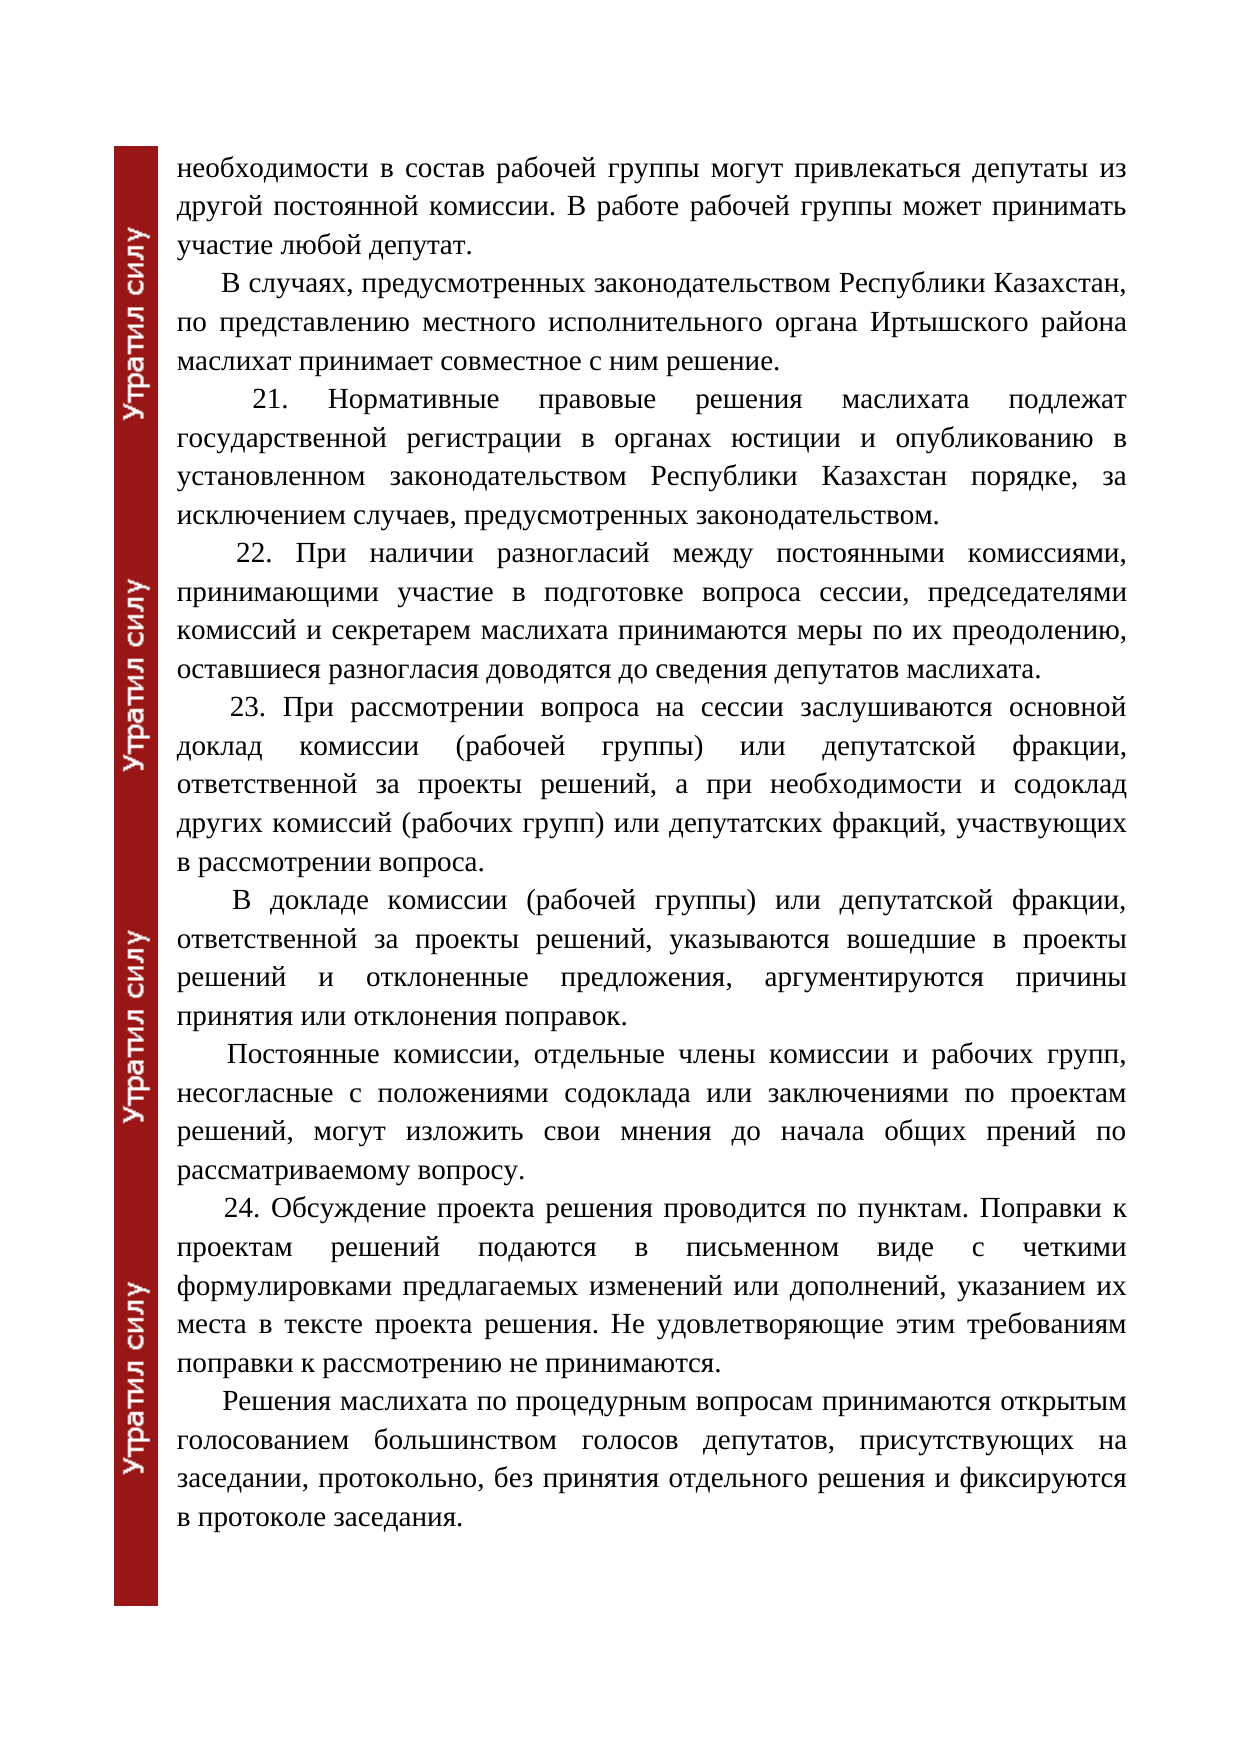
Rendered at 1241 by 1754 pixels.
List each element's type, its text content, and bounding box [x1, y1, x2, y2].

picture [114, 1532, 158, 1606]
text 23. При рассмотрении вопроса на сессии заслушиваются основной доклад комиссии (рабочей группы) или депутатской фракции, ответственной за проекты решений, а при необходимости и содоклад других комиссий (рабочих групп) или депутатских фракций, участвующих в рассмотрении вопроса. [112, 689, 1128, 877]
text 24. Обсуждение проекта решения проводится по пунктам. Поправки к проектам решений подаются в письменном виде с четкими формулировками предлагаемых изменений или дополнений, указанием их места в тексте проекта решения. Не удовлетворяющие этим требованиям поправки к рассмотрению не принимаются. [112, 1191, 1128, 1378]
text 22. При наличии разногласий между постоянными комиссиями, принимающими участие в подготовке вопроса сессии, председателями комиссий и секретарем маслихата принимаются меры по их преодолению, оставшиеся разногласия доводятся до сведения депутатов маслихата. [112, 535, 1128, 684]
text В докладе комиссии (рабочей группы) или депутатской фракции, ответственной за проекты решений, указываются вошедшие в проекты решений и отклоненные предложения, аргументируются причины принятия или отклонения поправок. [112, 882, 1128, 1031]
text 21. Нормативные правовые решения маслихата подлежат государственной регистрации в органах юстиции и опубликованию в установленном законодательством Республики Казахстан порядке, за исключением случаев, предусмотренных законодательством. [112, 381, 1128, 530]
picture [114, 684, 158, 689]
picture [114, 261, 158, 266]
picture [114, 146, 158, 150]
picture [114, 1031, 158, 1036]
picture [114, 530, 158, 535]
picture [114, 877, 158, 882]
text Постоянные комиссии, отдельные члены комиссии и рабочих групп, несогласные с положениями содоклада или заключениями по проектам решений, могут изложить свои мнения до начала общих прений по рассматриваемому вопросу. [112, 1036, 1128, 1186]
picture [114, 1378, 158, 1383]
picture [114, 376, 158, 381]
text Решения маслихата по процедурным вопросам принимаются открытым голосованием большинством голосов депутатов, присутствующих на заседании, протокольно, без принятия отдельного решения и фиксируются в протоколе заседания. [112, 1383, 1128, 1532]
text В случаях, предусмотренных законодательством Республики Казахстан, по представлению местного исполнительного органа Иртышского района маслихат принимает совместное с ним решение. [112, 266, 1128, 376]
picture [114, 1186, 158, 1191]
